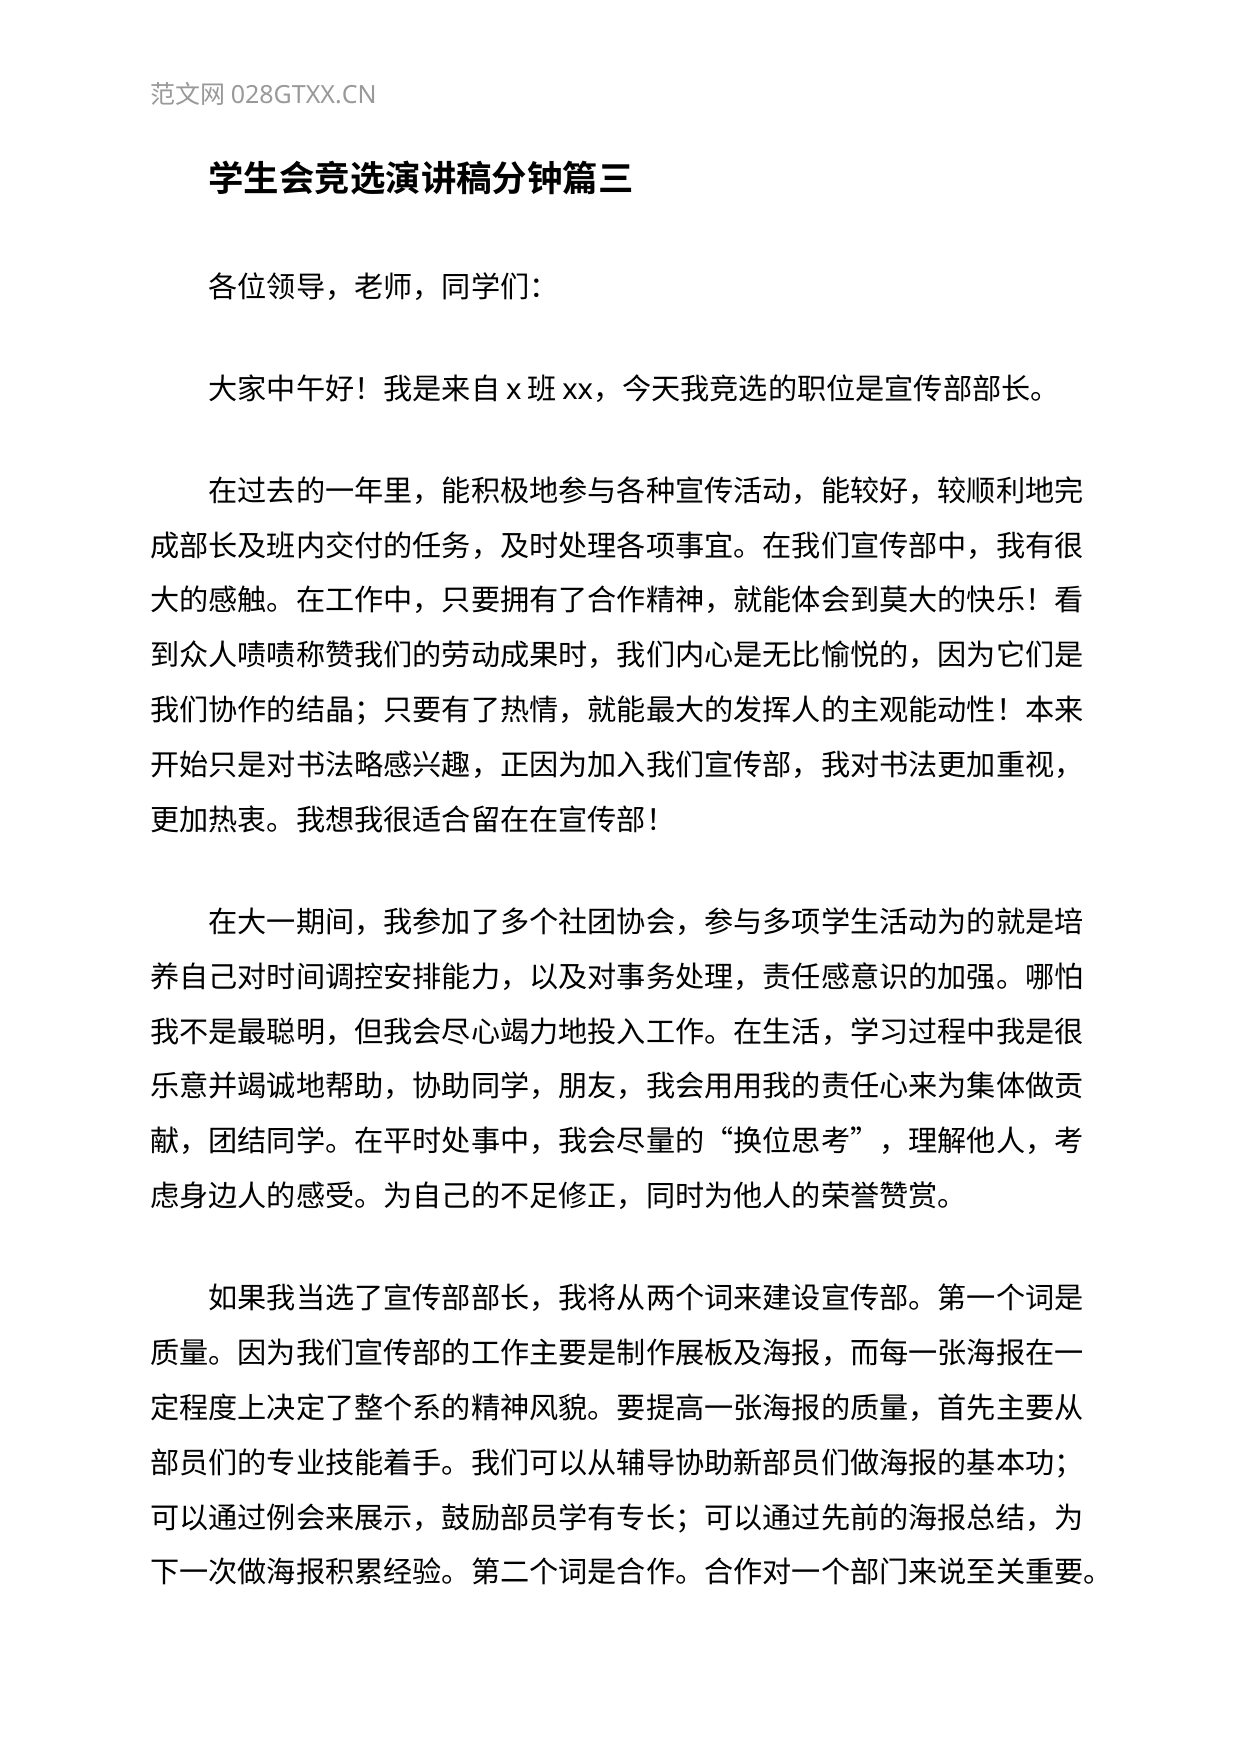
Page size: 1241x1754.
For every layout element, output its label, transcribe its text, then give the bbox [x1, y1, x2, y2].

text 各位领导，老师，同学们： [150, 263, 1090, 306]
text 大家中午好！我是来自x班xx，今天我竞选的职位是宣传部部长。 [150, 365, 1090, 408]
text 在大一期间，我参加了多个社团协会，参与多项学生活动为的就是培养自己对时间调控安排能力，以及对事务处理，责任感意识的加强。哪怕我不是最聪明，但我会尽心竭力地投入工作。在生活，学习过程中我是很乐意并竭诚地帮助，协助同学，朋友，我会用用我的责任心来为集体做贡献，团结同学。在平时处事中，我会尽量的“换位思考”，理解他人，考虑身边人的感受。为自己的不足修正，同时为他人的荣誉赞赏。 [150, 898, 1090, 1215]
text 在过去的一年里，能积极地参与各种宣传活动，能较好，较顺利地完成部长及班内交付的任务，及时处理各项事宜。在我们宣传部中，我有很大的感触。在工作中，只要拥有了合作精神，就能体会到莫大的快乐！看到众人啧啧称赞我们的劳动成果时，我们内心是无比愉悦的，因为它们是我们协作的结晶；只要有了热情，就能最大的发挥人的主观能动性！本来开始只是对书法略感兴趣，正因为加入我们宣传部，我对书法更加重视，更加热衷。我想我很适合留在在宣传部！ [150, 467, 1090, 839]
text 如果我当选了宣传部部长，我将从两个词来建设宣传部。第一个词是质量。因为我们宣传部的工作主要是制作展板及海报，而每一张海报在一定程度上决定了整个系的精神风貌。要提高一张海报的质量，首先主要从部员们的专业技能着手。我们可以从辅导协助新部员们做海报的基本功；可以通过例会来展示，鼓励部员学有专长；可以通过先前的海报总结，为下一次做海报积累经验。第二个词是合作。合作对一个部门来说至关重要。 [150, 1274, 1090, 1591]
text 学生会竞选演讲稿分钟篇三 [150, 150, 1090, 201]
